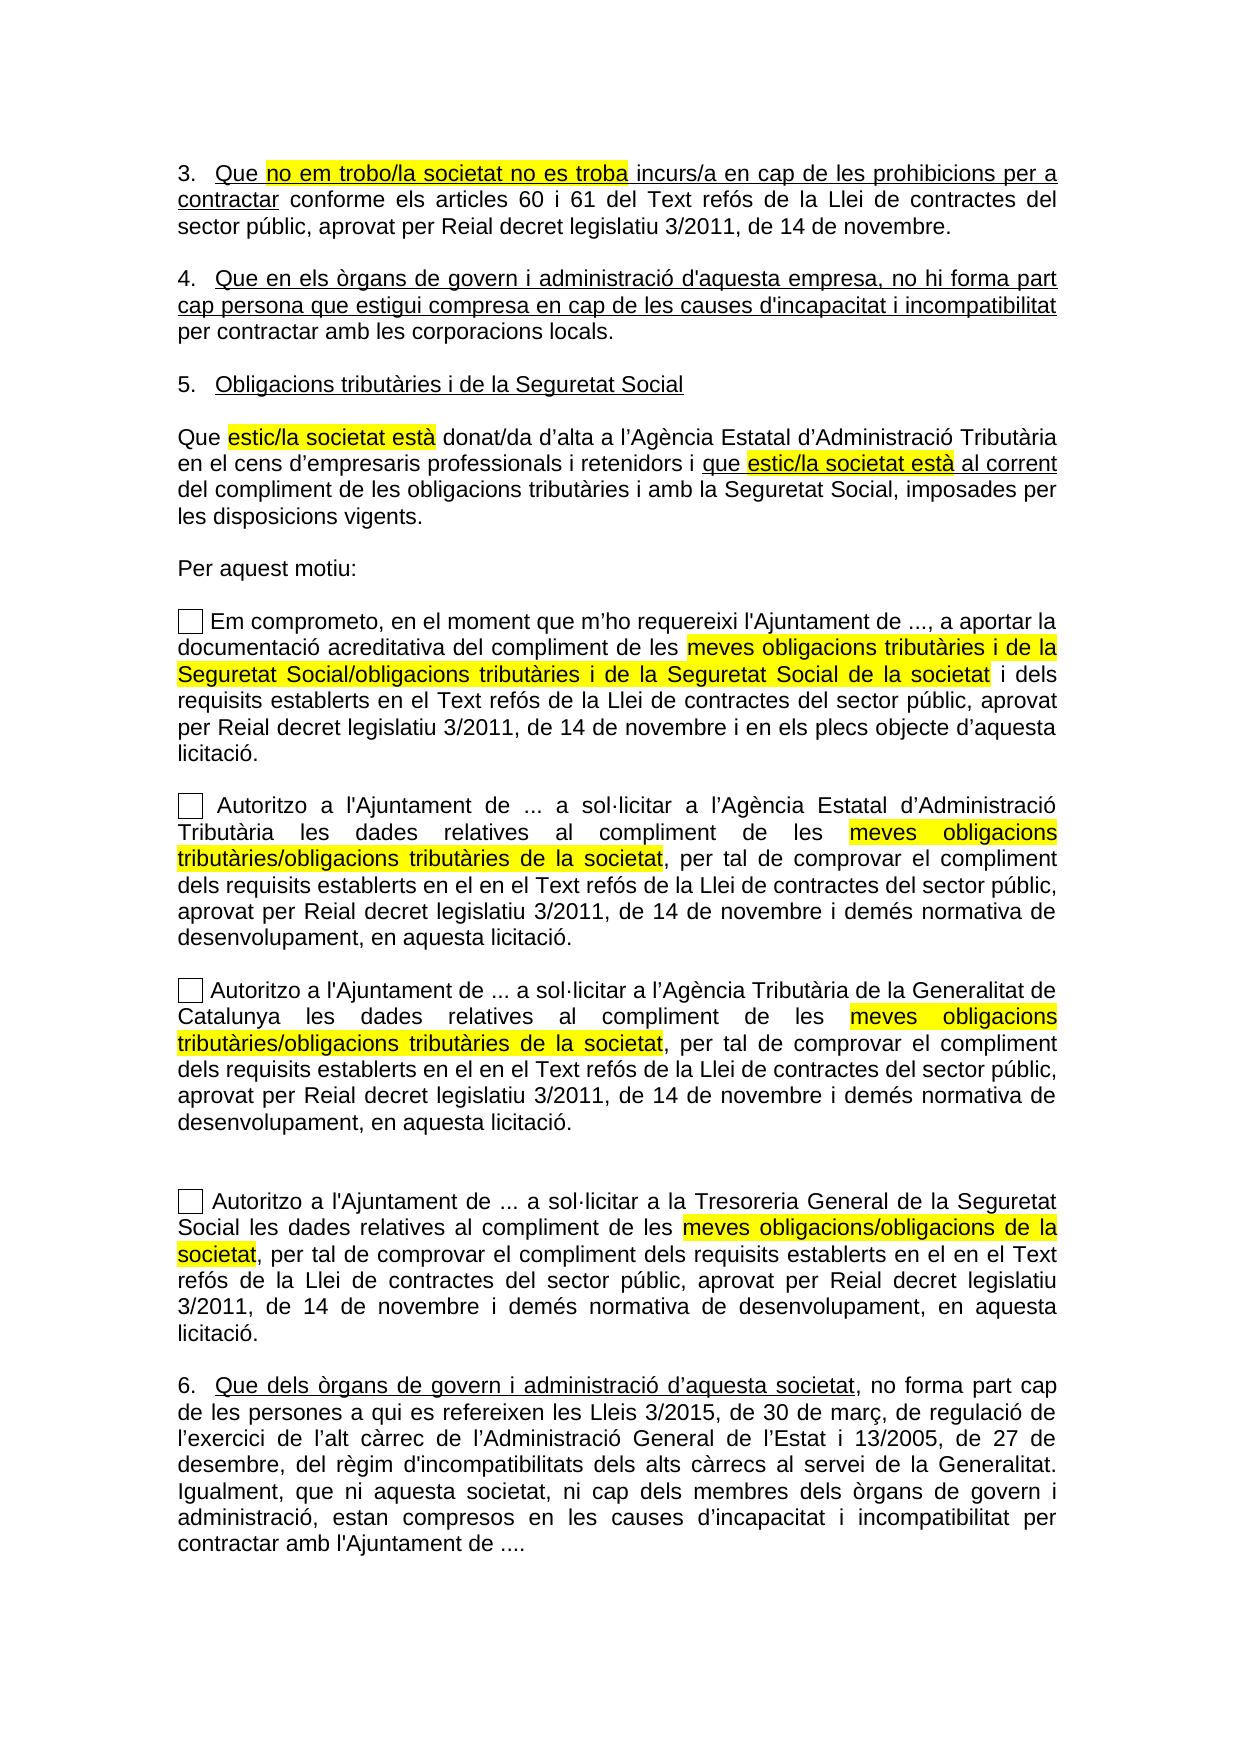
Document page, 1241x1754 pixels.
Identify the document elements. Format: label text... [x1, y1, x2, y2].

text Autoritzo a l'Ajuntament de ... a sol·licitar a l’Agència Estatal d’Administració Tributària les dades relatives al compliment de les meves obligacions tributàries/obligacions tributàries de la societat, per tal de comprovar el compliment dels requisits establerts en el en el Text refós de la Llei de contractes del sector públic, aprovat per Reial decret legislatiu 3/2011, de 14 de novembre i demés normativa de desenvolupament, en aquesta licitació. [177, 792, 1057, 951]
list Que no em trobo/la societat no es troba incurs/a en cap de les prohibicions per a contractar conforme els articles 60 i 61 del Text refós de la Llei de contractes del sector públic, aprovat per Reial decret legislatiu 3/2011, de 14 de novembre. [177, 160, 1057, 239]
text Que estic/la societat està donat/da d’alta a l’Agència Estatal d’Administració Tributària en el cens d’empresaris professionals i retenidors i que estic/la societat està al corrent del compliment de les obligacions tributàries i amb la Seguretat Social, imposades per les disposicions vigents. [177, 423, 1057, 529]
list Que en els òrgans de govern i administració d'aquesta empresa, no hi forma part cap persona que estigui compresa en cap de les causes d'incapacitat i incompatibilitat per contractar amb les corporacions locals. [177, 265, 1057, 315]
list Obligacions tributàries i de la Seguretat Social [177, 371, 1057, 397]
list Que dels òrgans de govern i administració d’aquesta societat, no forma part cap de les persones a qui es refereixen les Lleis 3/2015, de 30 de març, de regulació de l’exercici de l’alt càrrec de l’Administració General de l’Estat i 13/2005, de 27 de desembre, del règim d'incompatibilitats dels alts càrrecs al servei de la Generalitat. Igualment, que ni aquesta societat, ni cap dels membres dels òrgans de govern i administració, estan compresos en les causes d’incapacitat i incompatibilitat per contractar amb l'Ajuntament de .... [177, 1372, 1057, 1557]
list Que en els òrgans de govern i administració d'aquesta empresa, no hi forma part cap persona que estigui compresa en cap de les causes d'incapacitat i incompatibilitat per contractar amb les corporacions locals. [177, 316, 1057, 344]
text Autoritzo a l'Ajuntament de ... a sol·licitar a l’Agència Tributària de la Generalitat de Catalunya les dades relatives al compliment de les meves obligacions tributàries/obligacions tributàries de la societat, per tal de comprovar el compliment dels requisits establerts en el en el Text refós de la Llei de contractes del sector públic, aprovat per Reial decret legislatiu 3/2011, de 14 de novembre i demés normativa de desenvolupament, en aquesta licitació. [177, 977, 1057, 1135]
text Per aquest motiu: [177, 555, 1057, 582]
text Autoritzo a l'Ajuntament de ... a sol·licitar a la Tresoreria General de la Seguretat Social les dades relatives al compliment de les meves obligacions/obligacions de la societat, per tal de comprovar el compliment dels requisits establerts en el en el Text refós de la Llei de contractes del sector públic, aprovat per Reial decret legislatiu 3/2011, de 14 de novembre i demés normativa de desenvolupament, en aquesta licitació. [177, 1188, 1057, 1346]
text Em comprometo, en el moment que m’ho requereixi l'Ajuntament de ..., a aportar la documentació acreditativa del compliment de les meves obligacions tributàries i de la Seguretat Social/obligacions tributàries i de la Seguretat Social de la societat i dels requisits establerts en el Text refós de la Llei de contractes del sector públic, aprovat per Reial decret legislatiu 3/2011, de 14 de novembre i en els plecs objecte d’aquesta licitació. [177, 608, 1057, 661]
text Em comprometo, en el moment que m’ho requereixi l'Ajuntament de ..., a aportar la documentació acreditativa del compliment de les meves obligacions tributàries i de la Seguretat Social/obligacions tributàries i de la Seguretat Social de la societat i dels requisits establerts en el Text refós de la Llei de contractes del sector públic, aprovat per Reial decret legislatiu 3/2011, de 14 de novembre i en els plecs objecte d’aquesta licitació. [177, 661, 1057, 766]
